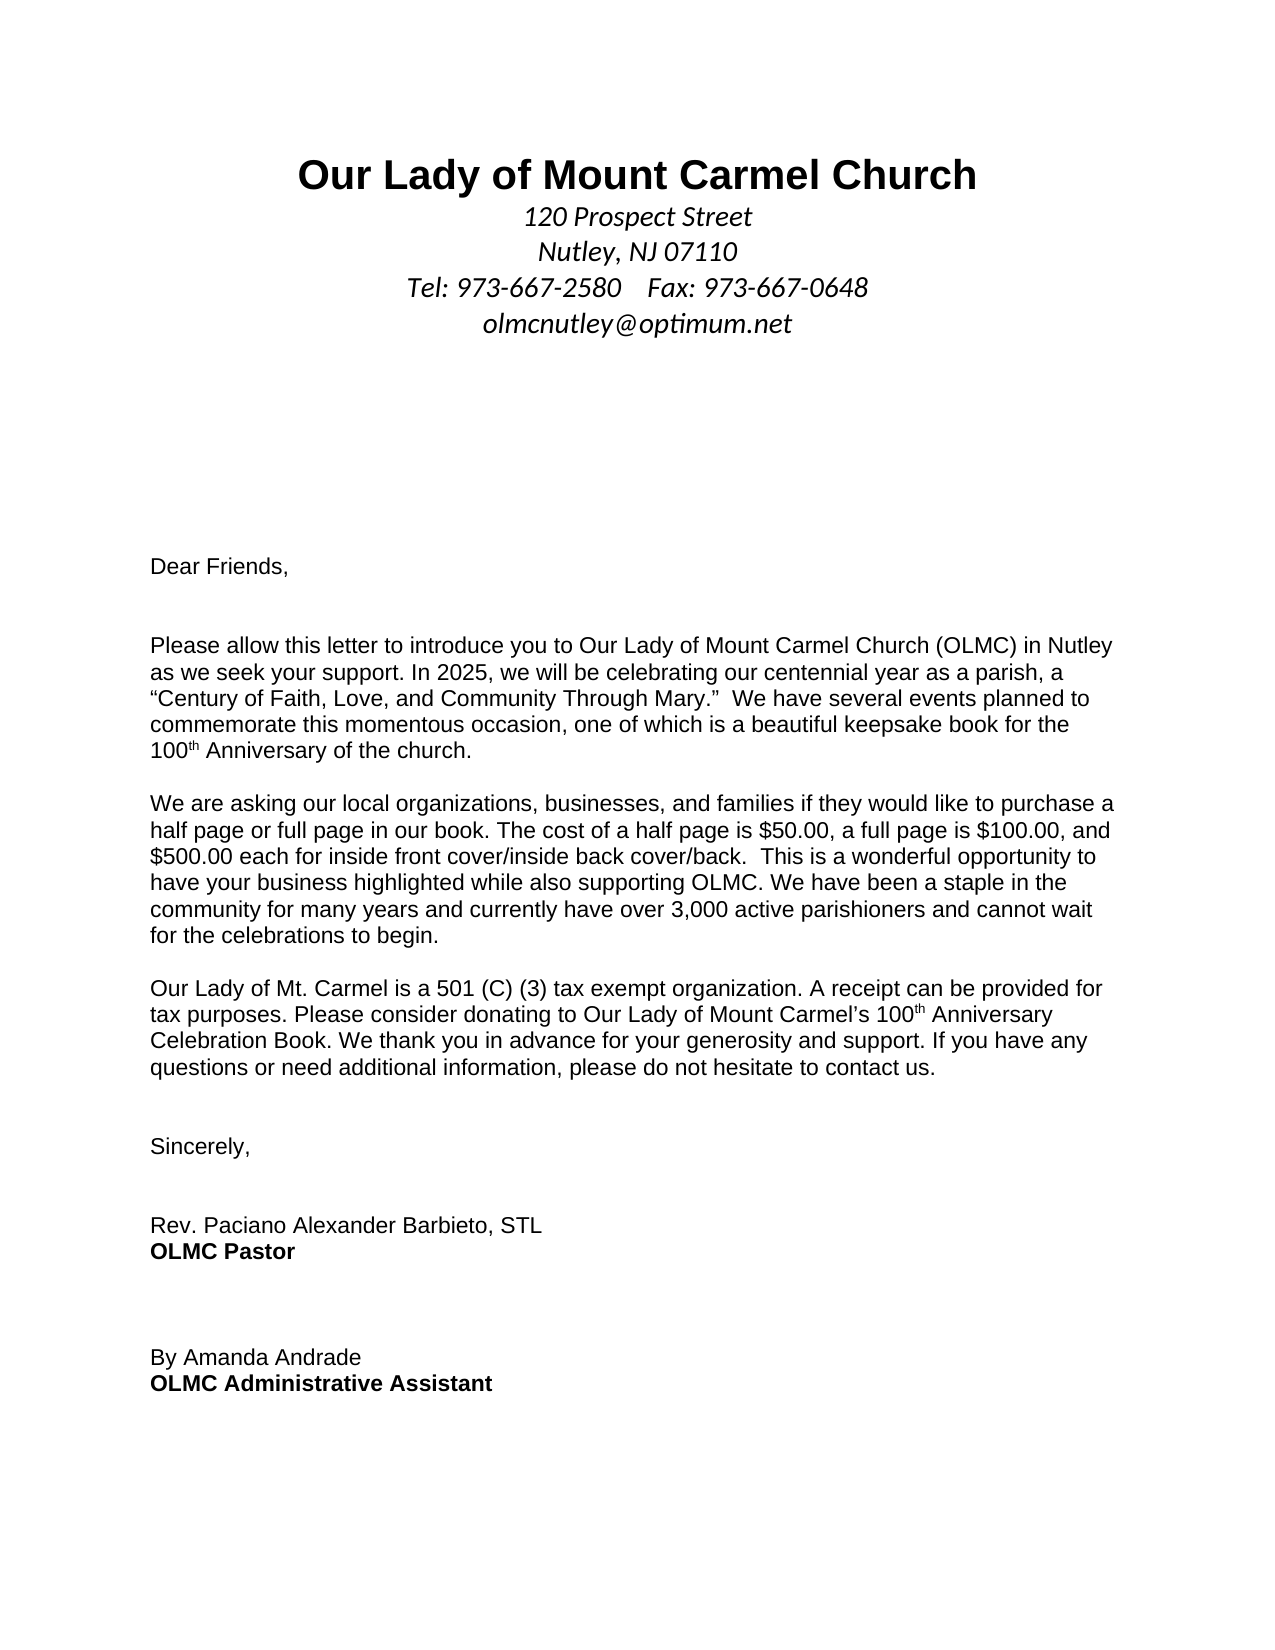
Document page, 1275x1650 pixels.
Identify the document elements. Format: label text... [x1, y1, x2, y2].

text OLMC Pastor [150, 1238, 1125, 1264]
text Dear Friends, [150, 553, 1125, 579]
text Please allow this letter to introduce you to Our Lady of Mount Carmel Church (OLMC) in Nutley as we seek your support. In 2025, we will be celebrating our centennial year as a parish, a “Century of Faith, Love, and Community Through Mary.” We have several events planned to commemorate this momentous occasion, one of which is a beautiful keepsake book for the 100th Anniversary of the church. [150, 632, 1125, 764]
text Nutley, NJ 07110 Tel: 973-667-2580 Fax: 973-667-0648 olmcnutley@optimum.net [150, 233, 1125, 340]
text Our Lady of Mt. Carmel is a 501 (C) (3) tax exempt organization. A receipt can be provided for tax purposes. Please consider donating to Our Lady of Mount Carmel’s 100th Anniversary Celebration Book. We thank you in advance for your generosity and support. If you have any questions or need additional information, please do not hesitate to contact us. [150, 975, 1125, 1080]
text Our Lady of Mount Carmel Church 120 Prospect Street [150, 150, 1125, 233]
text By Amanda Andrade [150, 1344, 1125, 1370]
text We are asking our local organizations, businesses, and families if they would like to purchase a half page or full page in our book. The cost of a half page is $50.00, a full page is $100.00, and $500.00 each for inside front cover/inside back cover/back. This is a wonderful opportunity to have your business highlighted while also supporting OLMC. We have been a staple in the community for many years and currently have over 3,000 active parishioners and cannot wait for the celebrations to begin. [150, 790, 1125, 948]
text Sincerely, [150, 1133, 1125, 1159]
text Rev. Paciano Alexander Barbieto, STL [150, 1212, 1125, 1238]
text OLMC Administrative Assistant [150, 1370, 1125, 1396]
